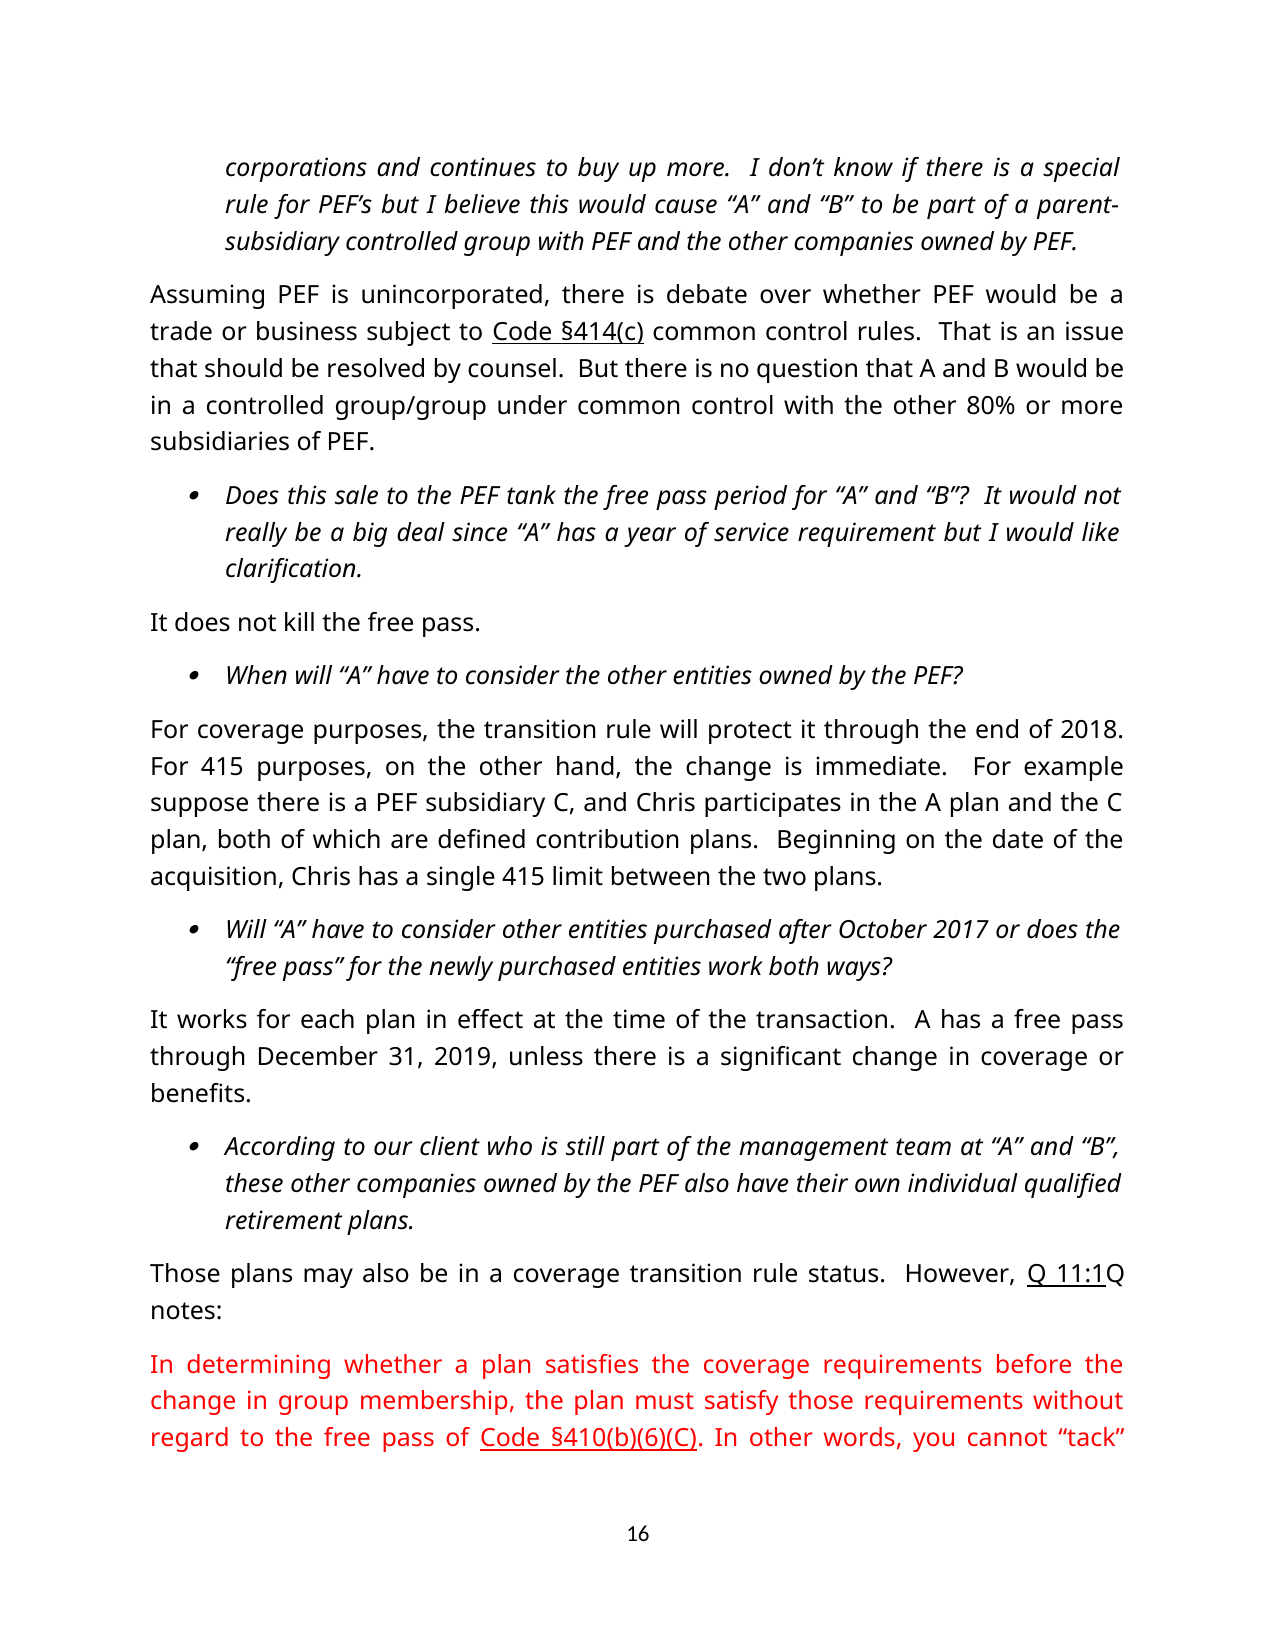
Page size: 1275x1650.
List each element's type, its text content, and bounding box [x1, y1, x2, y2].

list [187, 150, 1125, 258]
text It works for each plan in effect at the time of the transaction. A has a free pass through December 31, 2019, unless there is a significant change in coverage or benefits. [150, 1002, 1125, 1110]
text Assuming PEF is unincorporated, there is debate over whether PEF would be a trade or business subject to Code §414(c) common control rules. That is an issue that should be resolved by counsel. But there is no question that A and B would be in a controlled group/group under common control with the other 80% or more subsidiaries of PEF. [150, 277, 1125, 458]
list According to our client who is still part of the management team at “A” and “B”, these other companies owned by the PEF also have their own individual qualified retirement plans. [187, 1129, 1125, 1237]
text It does not kill the free pass. [150, 604, 1125, 638]
text Those plans may also be in a coverage transition rule status. However, Q 11:1Q notes: [150, 1256, 1125, 1327]
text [150, 1346, 1125, 1454]
text For coverage purposes, the transition rule will protect it through the end of 2018. For 415 purposes, on the other hand, the change is immediate. For example suppose there is a PEF subsidiary C, and Chris participates in the A plan and the C plan, both of which are defined contribution plans. Beginning on the date of the acquisition, Chris has a single 415 limit between the two plans. [150, 711, 1125, 892]
list When will “A” have to consider the other entities owned by the PEF? [187, 658, 1125, 692]
list Does this sale to the PEF tank the free pass period for “A” and “B”? It would not really be a big deal since “A” has a year of service requirement but I would like clarification. [187, 477, 1125, 585]
list Will “A” have to consider other entities purchased after October 2017 or does the “free pass” for the newly purchased entities work both ways? [187, 912, 1125, 983]
